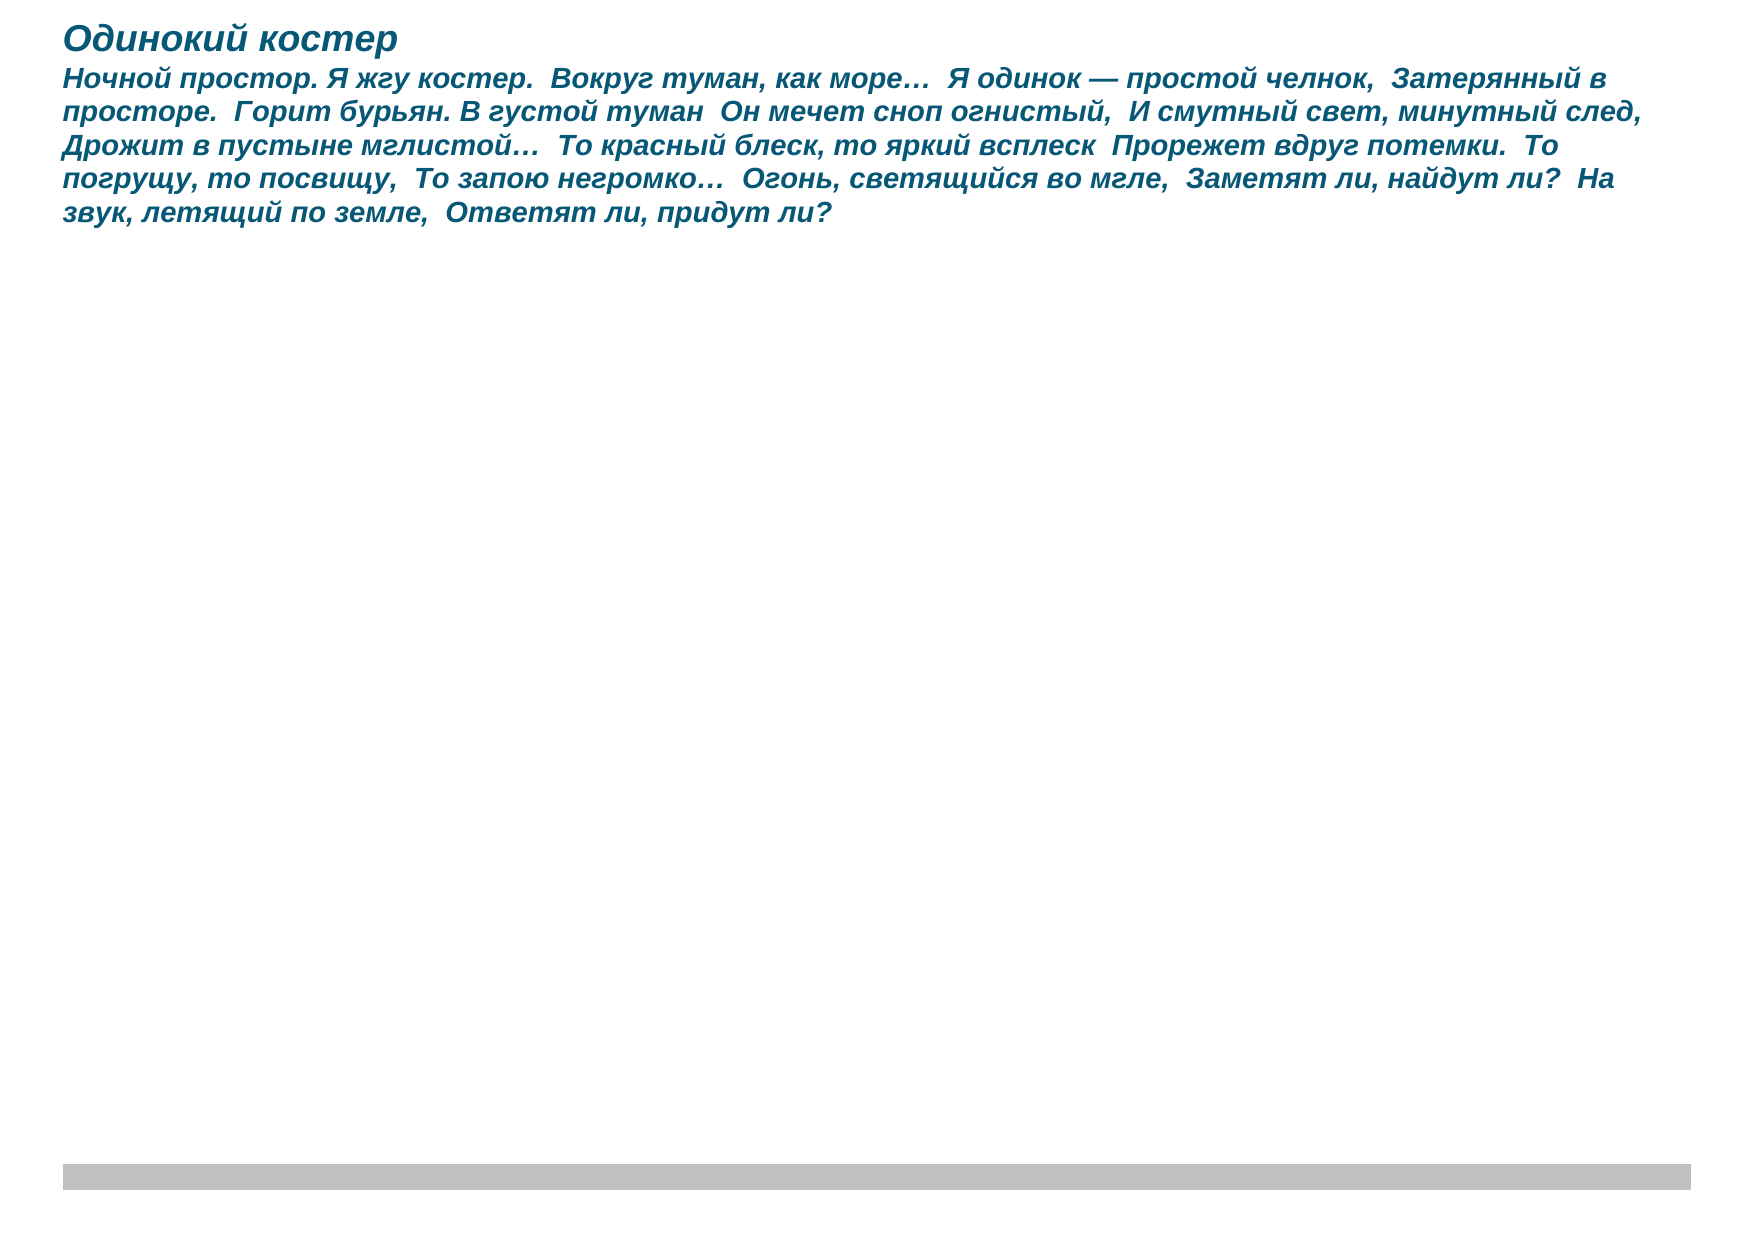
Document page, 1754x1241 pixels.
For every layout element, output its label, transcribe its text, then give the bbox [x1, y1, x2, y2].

text Ночной простор. Я жгу костер. [62, 61, 1691, 228]
subtitle Одинокий костер [62, 17, 1691, 60]
